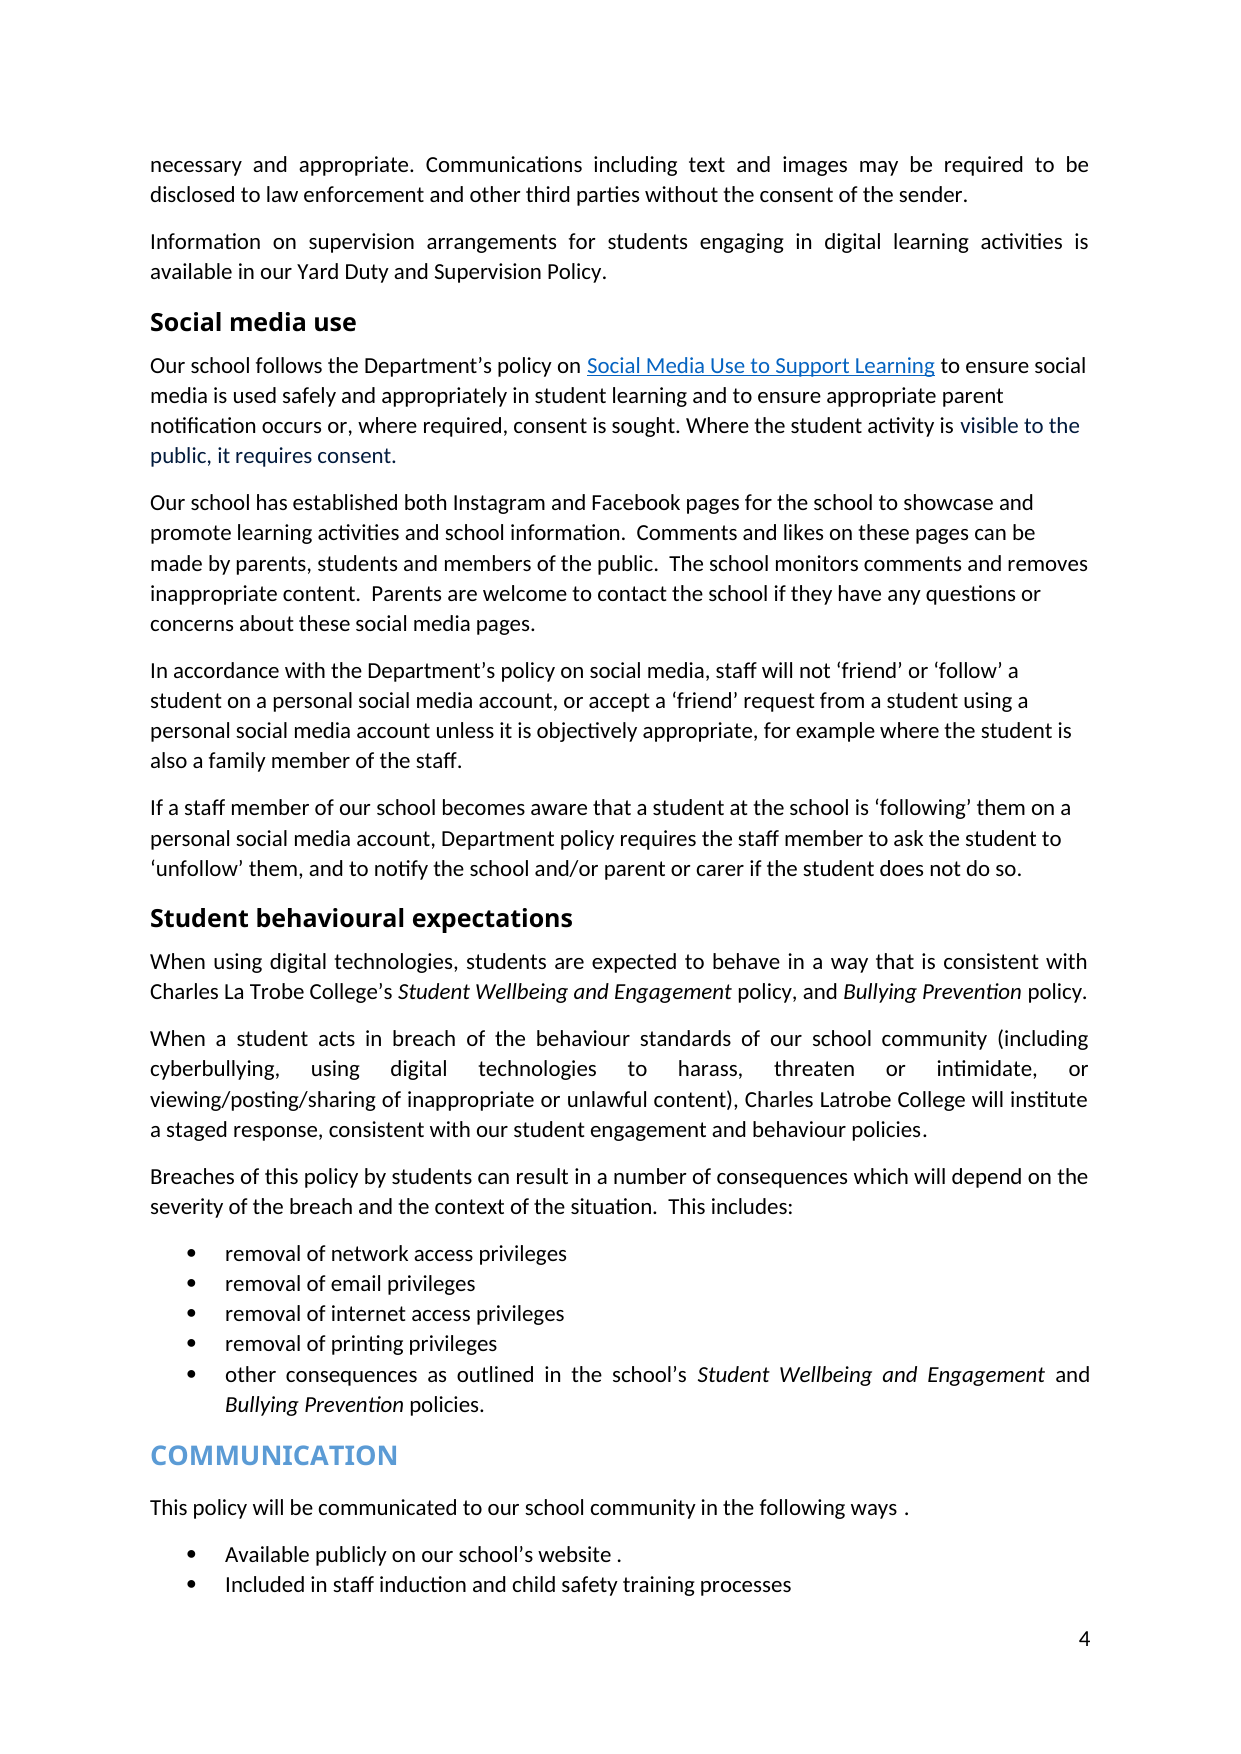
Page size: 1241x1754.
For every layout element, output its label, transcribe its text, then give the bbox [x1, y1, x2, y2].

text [150, 150, 1090, 208]
list removal of network access privileges [187, 1239, 1090, 1267]
text In accordance with the Department’s policy on social media, staff will not ‘friend’ or ‘follow’ a student on a personal social media account, or accept a ‘friend’ request from a student using a personal social media account unless it is objectively appropriate, for example where the student is also a family member of the staff. [150, 656, 1090, 774]
text Our school has established both Instagram and Facebook pages for the school to showcase and promote learning activities and school information. Comments and likes on these pages can be made by parents, students and members of the public. The school monitors comments and removes inappropriate content. Parents are welcome to contact the school if they have any questions or concerns about these social media pages. [150, 488, 1090, 637]
text Breaches of this policy by students can result in a number of consequences which will depend on the severity of the breach and the context of the situation. This includes: [150, 1162, 1090, 1220]
text When using digital technologies, students are expected to behave in a way that is consistent with Charles La Trobe College’s Student Wellbeing and Engagement policy, and Bullying Prevention policy. [150, 947, 1090, 1006]
list Included in staff induction and child safety training processes [187, 1570, 1090, 1598]
list removal of internet access privileges [187, 1299, 1090, 1327]
text Our school follows the Department’s policy on Social Media Use to Support Learning to ensure social media is used safely and appropriately in student learning and to ensure appropriate parent notification occurs or, where required, consent is sought. Where the student activity is visible to the public, it requires consent. [150, 351, 1090, 469]
text When a student acts in breach of the behaviour standards of our school community (including cyberbullying, using digital technologies to harass, threaten or intimidate, or viewing/posting/sharing of inappropriate or unlawful content), Charles Latrobe College will institute a staged response, consistent with our student engagement and behaviour policies. [150, 1024, 1090, 1143]
subtitle Social media use [150, 304, 1090, 338]
subtitle Student behavioural expectations [150, 901, 1090, 935]
text Information on supervision arrangements for students engaging in digital learning activities is available in our Yard Duty and Supervision Policy. [150, 227, 1090, 285]
text COMMUNICATION [150, 1437, 1090, 1474]
text This policy will be communicated to our school community in the following ways . [150, 1493, 1090, 1521]
list removal of printing privileges [187, 1329, 1090, 1358]
list other consequences as outlined in the school’s Student Wellbeing and Engagement and Bullying Prevention policies. [187, 1360, 1090, 1418]
list Available publicly on our school’s website . [187, 1540, 1090, 1568]
text If a staff member of our school becomes aware that a student at the school is ‘following’ them on a personal social media account, Department policy requires the staff member to ask the student to ‘unfollow’ them, and to notify the school and/or parent or carer if the student does not do so. [150, 793, 1090, 882]
list removal of email privileges [187, 1269, 1090, 1297]
